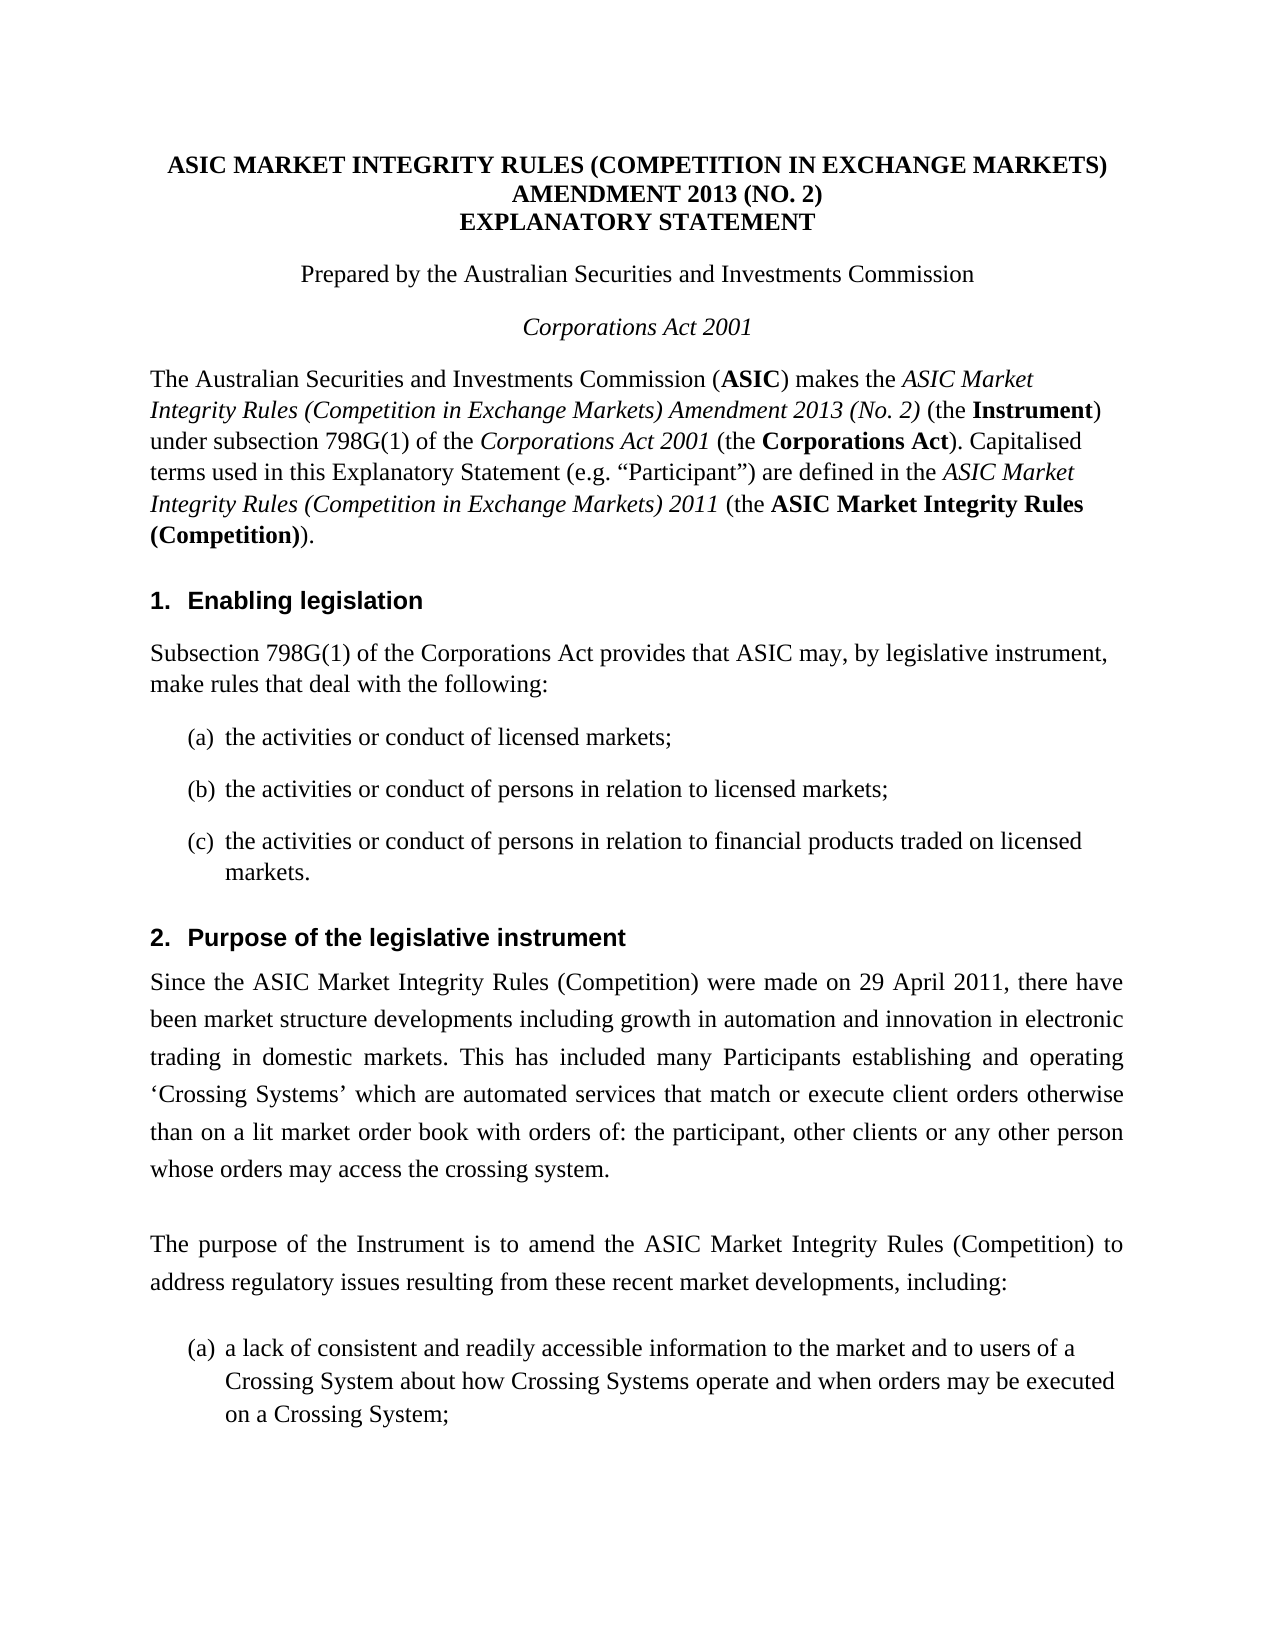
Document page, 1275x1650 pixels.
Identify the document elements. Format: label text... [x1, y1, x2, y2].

list the activities or conduct of persons in relation to financial products traded on licensed markets. [187, 823, 1125, 886]
list the activities or conduct of persons in relation to licensed markets; [187, 771, 1125, 802]
list a lack of consistent and readily accessible information to the market and to users of a Crossing System about how Crossing Systems operate and when orders may be executed on a Crossing System; [187, 1333, 1125, 1428]
text The Australian Securities and Investments Commission (ASIC) makes the ASIC Market Integrity Rules (Competition in Exchange Markets) Amendment 2013 (No. 2) (the Instrument) under subsection 798G(1) of the Corporations Act 2001 (the Corporations Act). Capitalised terms used in this Explanatory Statement (e.g. “Participant”) are defined in the ASIC Market Integrity Rules (Competition in Exchange Markets) 2011 (the ASIC Market Integrity Rules (Competition)). [150, 361, 1125, 549]
list Purpose of the legislative instrument [150, 923, 1125, 952]
text Subsection 798G(1) of the Corporations Act provides that ASIC may, by legislative instrument, make rules that deal with the following: [150, 636, 1125, 698]
text ASIC MARKET INTEGRITY RULES (COMPETITION IN EXCHANGE MARKETS) AMENDMENT 2013 (NO. 2) [150, 150, 1125, 207]
list Enabling legislation [150, 586, 1125, 615]
text Since the ASIC Market Integrity Rules (Competition) were made on 29 April 2011, there have been market structure developments including growth in automation and innovation in electronic trading in domestic markets. This has included many Participants establishing and operating ‘Crossing Systems’ which are automated services that match or execute client orders otherwise than on a lit market order book with orders of: the participant, other clients or any other person whose orders may access the crossing system. [150, 958, 1125, 1183]
text EXPLANATORY STATEMENT [150, 207, 1125, 236]
text Corporations Act 2001 [150, 309, 1125, 340]
list the activities or conduct of licensed markets; [187, 719, 1125, 750]
text Prepared by the Australian Securities and Investments Commission [150, 257, 1125, 288]
text The purpose of the Instrument is to amend the ASIC Market Integrity Rules (Competition) to address regulatory issues resulting from these recent market developments, including: [150, 1221, 1125, 1296]
